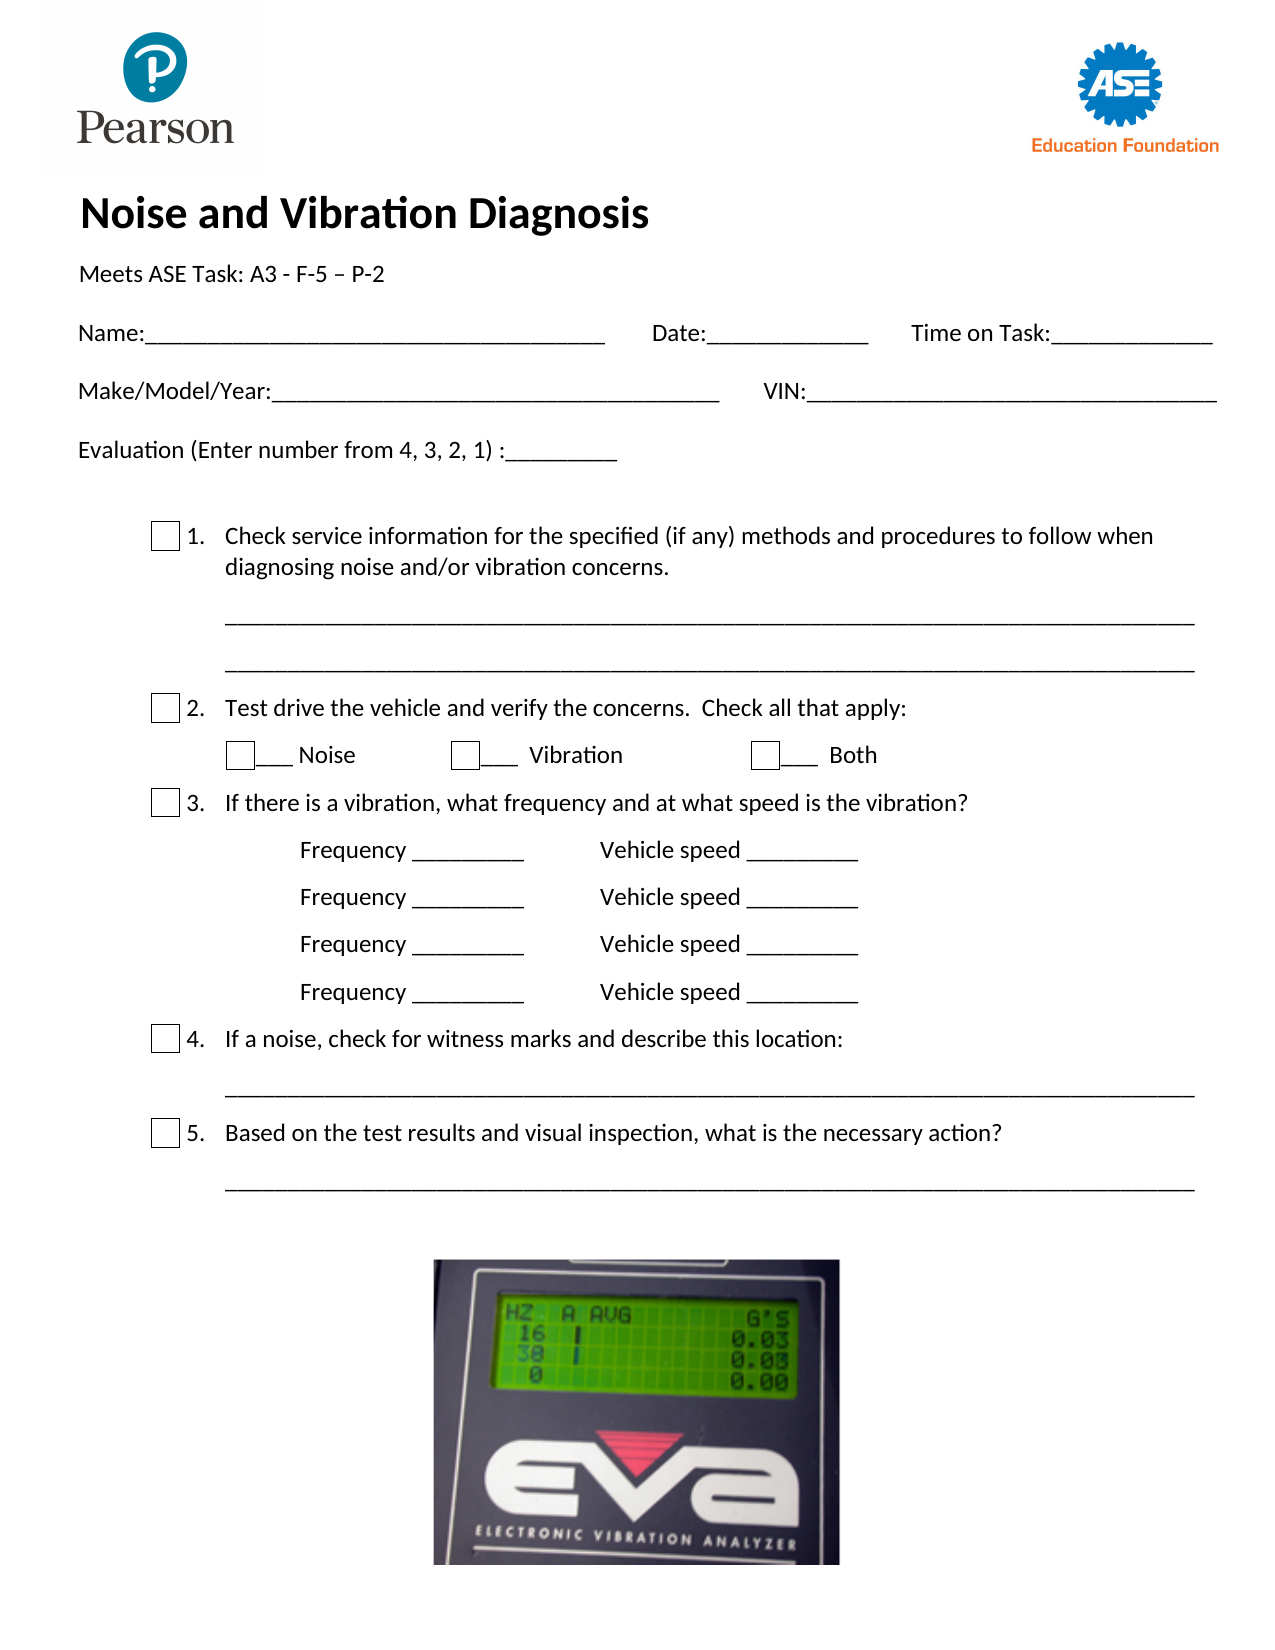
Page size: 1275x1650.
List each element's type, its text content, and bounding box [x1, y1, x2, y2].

picture [975, 24, 1275, 175]
text ______________________________________________________________________________ [150, 598, 1200, 629]
text ______________________________________________________________________________ [75, 1164, 1200, 1195]
text ______________________________________________________________________________ [75, 1070, 1200, 1101]
text 2. Test drive the vehicle and verify the concerns. Check all that apply: [150, 692, 1200, 723]
picture [45, 0, 266, 175]
text 5. Based on the test results and visual inspection, what is the necessary action? [75, 1117, 1200, 1148]
text Frequency _________ Vehicle speed _________ [150, 834, 1200, 864]
text Frequency _________ Vehicle speed _________ [150, 928, 1200, 959]
text 3. If there is a vibration, what frequency and at what speed is the vibration? [150, 787, 1200, 817]
text ___ Noise ___ Vibration ___ Both [150, 740, 1200, 770]
text Frequency _________ Vehicle speed _________ [150, 881, 1200, 912]
text 4. If a noise, check for witness marks and describe this location: [75, 1023, 1200, 1053]
text ______________________________________________________________________________ [150, 645, 1200, 676]
text Frequency _________ Vehicle speed _________ [150, 976, 1200, 1006]
text 1. Check service information for the specified (if any) methods and procedures to follow when diagnosing noise and/or vibration concerns. [150, 520, 1200, 581]
picture [433, 1258, 842, 1565]
